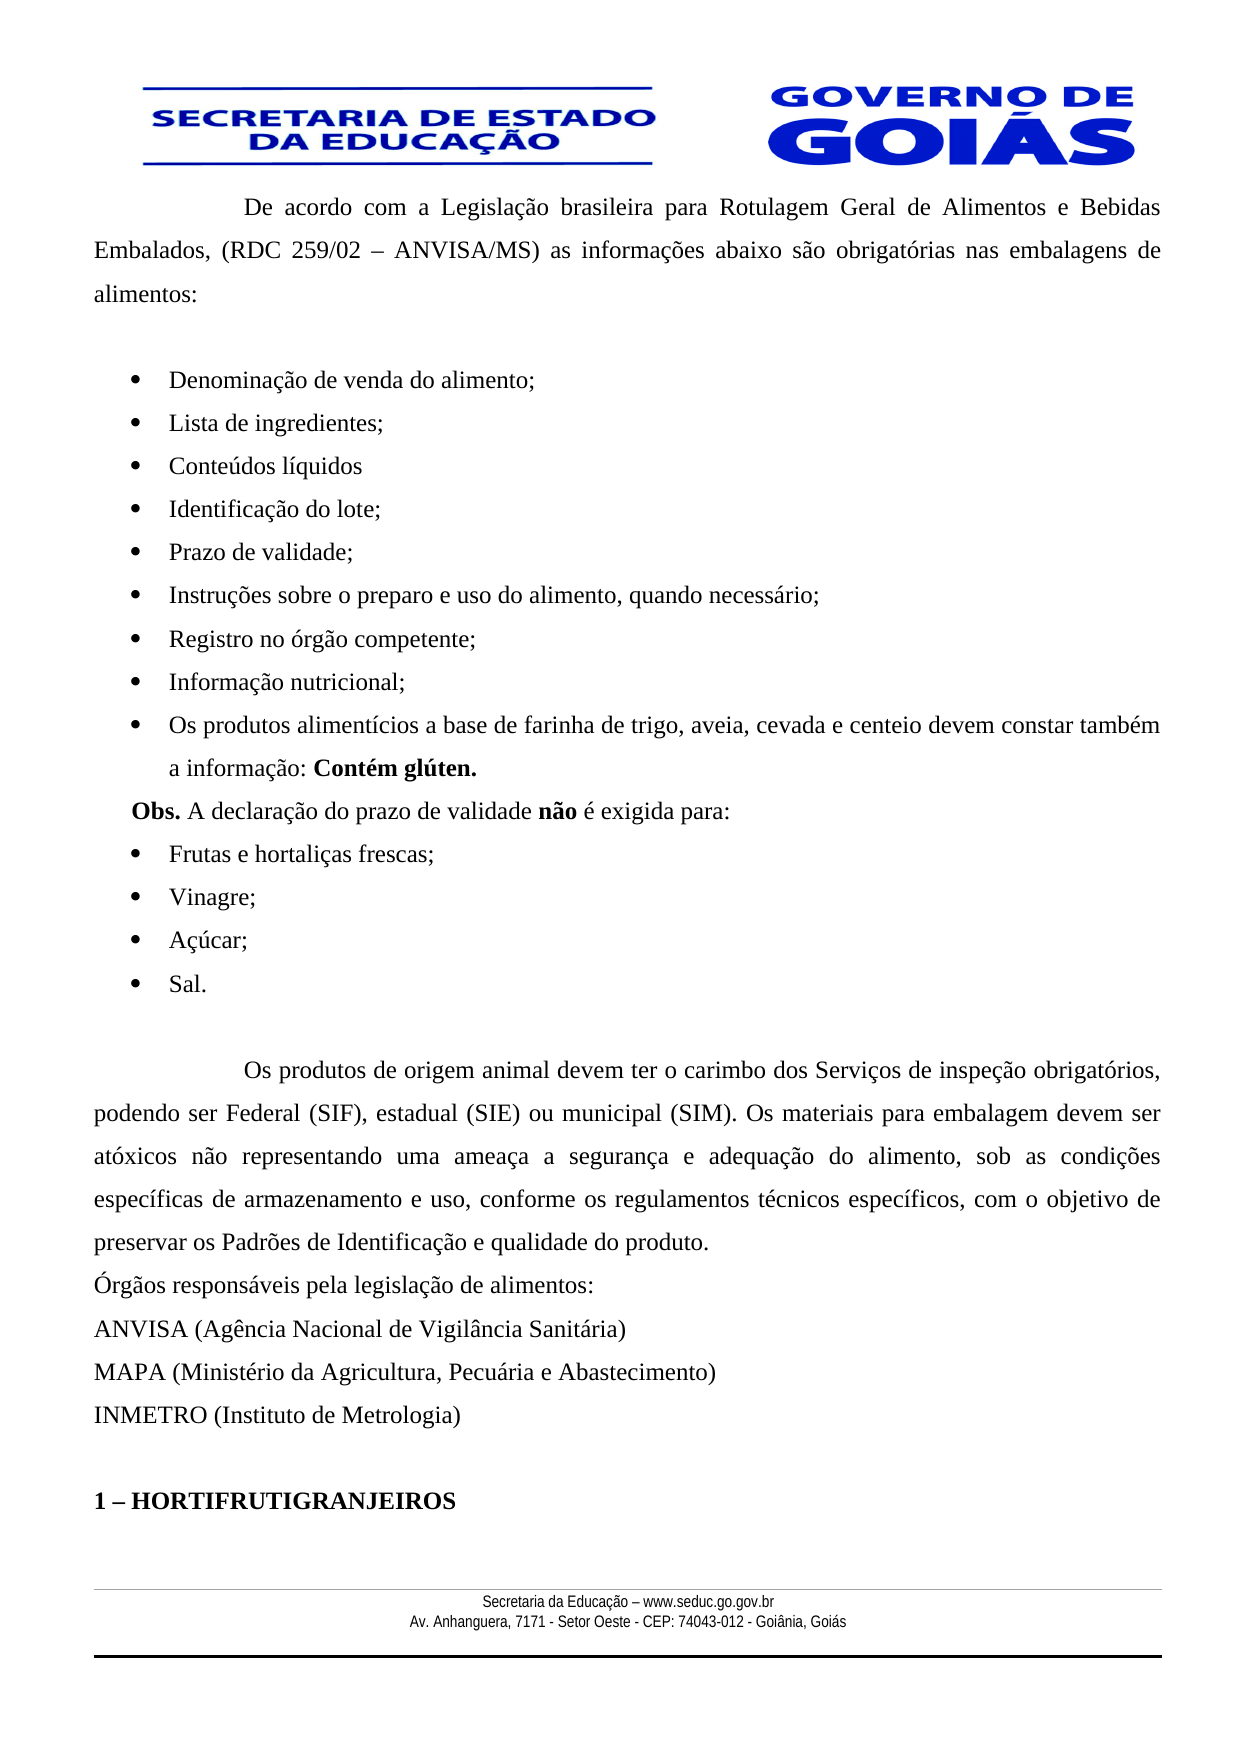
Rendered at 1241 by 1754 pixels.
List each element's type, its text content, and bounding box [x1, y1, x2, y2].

list Vinagre; [131, 882, 1162, 911]
picture [93, 75, 1184, 179]
list Sal. [131, 969, 1162, 997]
list Lista de ingredientes; [131, 408, 1162, 437]
list Denominação de venda do alimento; [131, 365, 1162, 394]
list Os produtos alimentícios a base de farinha de trigo, aveia, cevada e centeio devem constar também a informação: Contém glúten. [131, 710, 1162, 782]
list Identificação do lote; [131, 494, 1162, 523]
list Registro no órgão competente; [131, 624, 1162, 652]
text MAPA (Ministério da Agricultura, Pecuária e Abastecimento) [94, 1357, 1162, 1386]
list Conteúdos líquidos [131, 451, 1162, 480]
list Açúcar; [131, 926, 1162, 954]
text ANVISA (Agência Nacional de Vigilância Sanitária) [94, 1314, 1162, 1342]
text Órgãos responsáveis pela legislação de alimentos: [94, 1271, 1162, 1299]
text De acordo com a Legislação brasileira para Rotulagem Geral de Alimentos e Bebidas Embalados, (RDC 259/02 – ANVISA/MS) as informações abaixo são obrigatórias nas embalagens de alimentos: [94, 192, 1162, 307]
list Prazo de validade; [131, 537, 1162, 566]
list Frutas e hortaliças frescas; [131, 839, 1162, 868]
text Os produtos de origem animal devem ter o carimbo dos Serviços de inspeção obrigatórios, podendo ser Federal (SIF), estadual (SIE) ou municipal (SIM). Os materiais para embalagem devem ser atóxicos não representando uma ameaça a segurança e adequação do alimento, sob as condições específicas de armazenamento e uso, conforme os regulamentos técnicos específicos, com o objetivo de preservar os Padrões de Identificação e qualidade do produto. [94, 1055, 1162, 1256]
list Informação nutricional; [131, 667, 1162, 696]
text INMETRO (Instituto de Metrologia) [94, 1400, 1162, 1429]
text Obs. A declaração do prazo de validade não é exigida para: [131, 796, 1162, 825]
list Instruções sobre o preparo e uso do alimento, quando necessário; [131, 581, 1162, 609]
text 1 – HORTIFRUTIGRANJEIROS [94, 1486, 1162, 1515]
